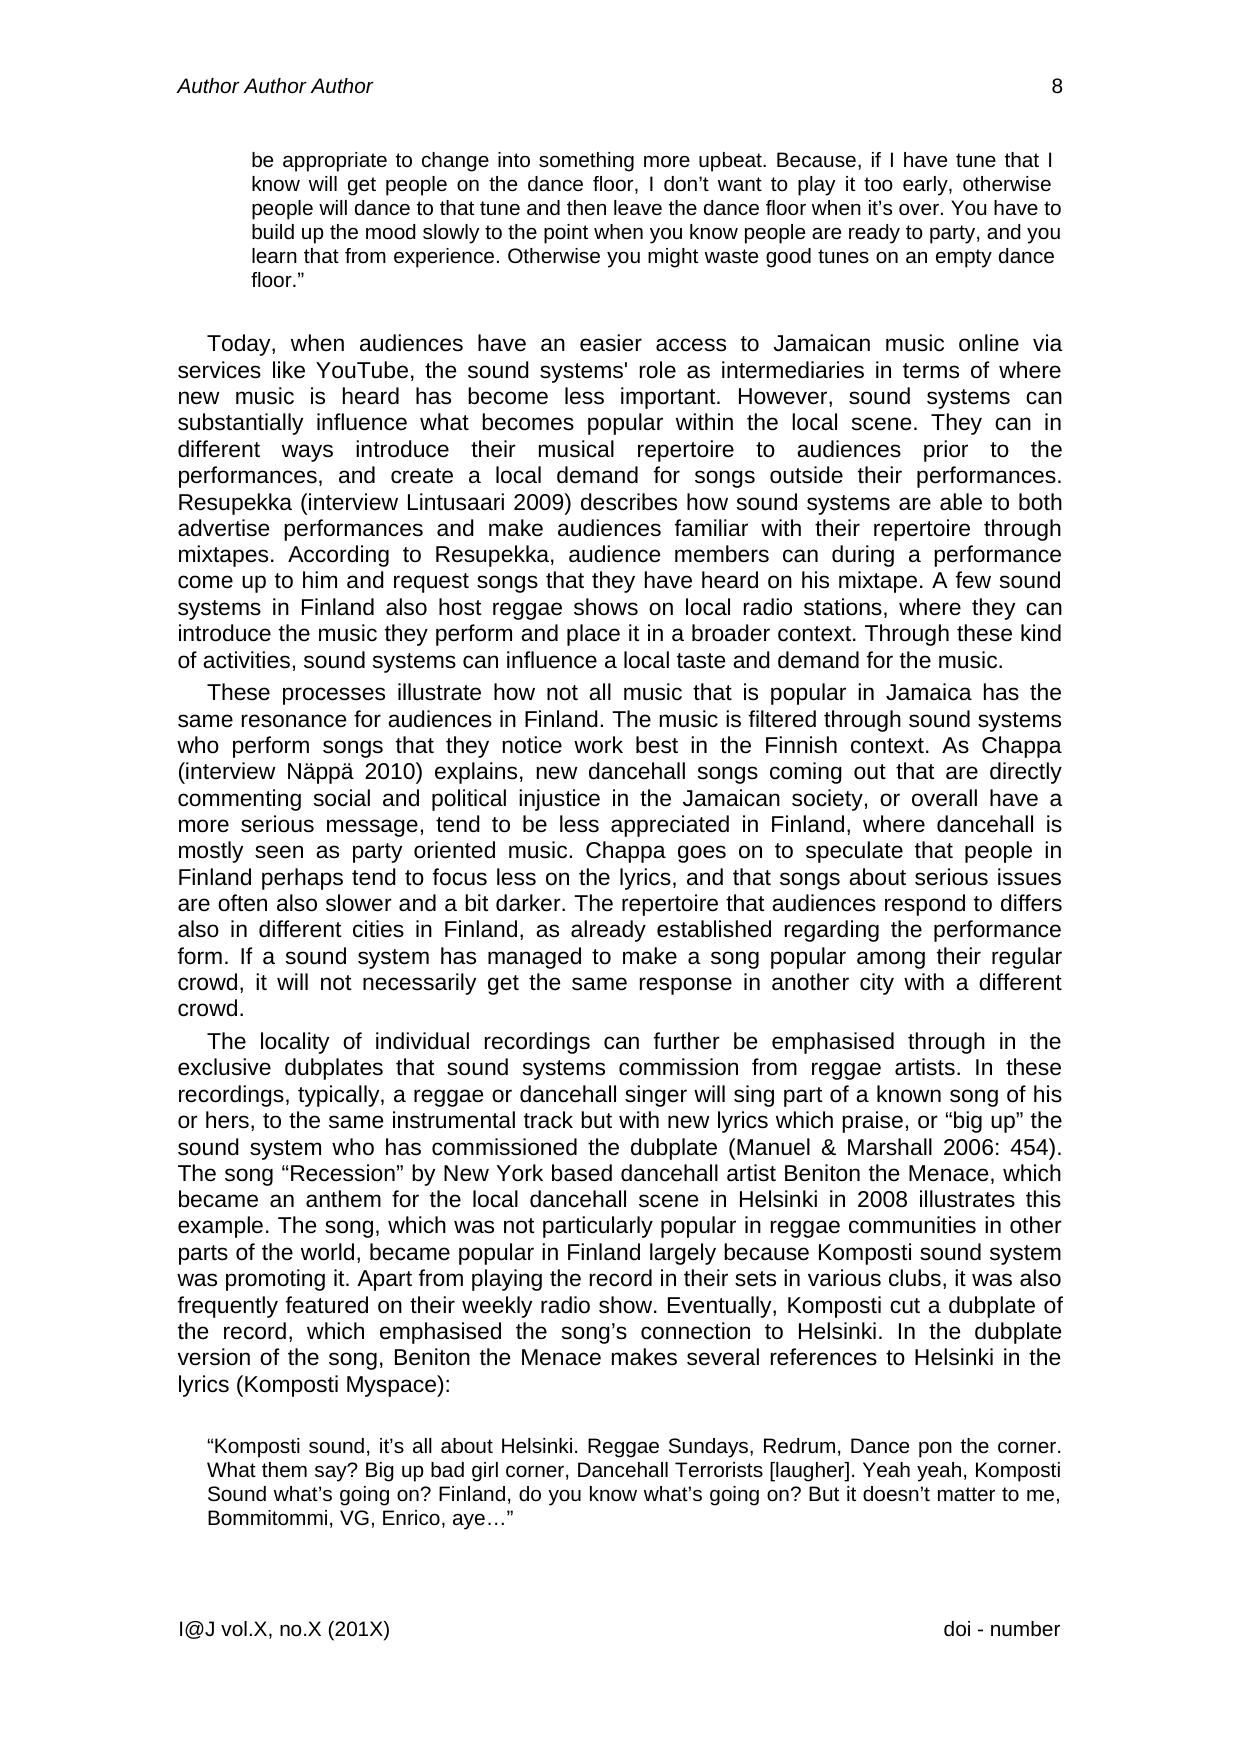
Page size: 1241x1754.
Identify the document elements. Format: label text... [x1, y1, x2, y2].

text These processes illustrate how not all music that is popular in Jamaica has the same resonance for audiences in Finland. The music is filtered through sound systems who perform songs that they notice work best in the Finnish context. As Chappa (interview Näppä 2010) explains, new dancehall songs coming out that are directly commenting social and political injustice in the Jamaican society, or overall have a more serious message, tend to be less appreciated in Finland, where dancehall is mostly seen as party oriented music. Chappa goes on to speculate that people in Finland perhaps tend to focus less on the lyrics, and that songs about serious issues are often also slower and a bit darker. The repertoire that audiences respond to differs also in different cities in Finland, as already established regarding the performance form. If a sound system has managed to make a song popular among their regular crowd, it will not necessarily get the same response in another city with a different crowd. [177, 679, 1063, 1022]
text Today, when audiences have an easier access to Jamaican music online via services like YouTube, the sound systems' role as intermediaries in terms of where new music is heard has become less important. However, sound systems can substantially influence what becomes popular within the local scene. They can in different ways introduce their musical repertoire to audiences prior to the performances, and create a local demand for songs outside their performances. Resupekka (interview Lintusaari 2009) describes how sound systems are able to both advertise performances and make audiences familiar with their repertoire through mixtapes. According to Resupekka, audience members can during a performance come up to him and request songs that they have heard on his mixtape. A few sound systems in Finland also host reggae shows on local radio stations, where they can introduce the music they perform and place it in a broader context. Through these kind of activities, sound systems can influence a local taste and demand for the music. [177, 330, 1063, 673]
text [177, 148, 1063, 291]
text The locality of individual recordings can further be emphasised through in the exclusive dubplates that sound systems commission from reggae artists. In these recordings, typically, a reggae or dancehall singer will sing part of a known song of his or hers, to the same instrumental track but with new lyrics which praise, or “big up” the sound system who has commissioned the dubplate (Manuel & Marshall 2006: 454). The song “Recession” by New York based dancehall artist Beniton the Menace, which became an anthem for the local dancehall scene in Helsinki in 2008 illustrates this example. The song, which was not particularly popular in reggae communities in other parts of the world, became popular in Finland largely because Komposti sound system was promoting it. Apart from playing the record in their sets in various clubs, it was also frequently featured on their weekly radio show. Eventually, Komposti cut a dubplate of the record, which emphasised the song’s connection to Helsinki. In the dubplate version of the song, Beniton the Menace makes several references to Helsinki in the lyrics (Komposti Myspace): [177, 1028, 1063, 1397]
text “Komposti sound, it’s all about Helsinki. Reggae Sundays, Redrum, Dance pon the corner. What them say? Big up bad girl corner, Dancehall Terrorists [laugher]. Yeah yeah, Komposti Sound what’s going on? Finland, do you know what’s going on? But it doesn’t matter to me, Bommitommi, VG, Enrico, aye…” [207, 1433, 1063, 1529]
